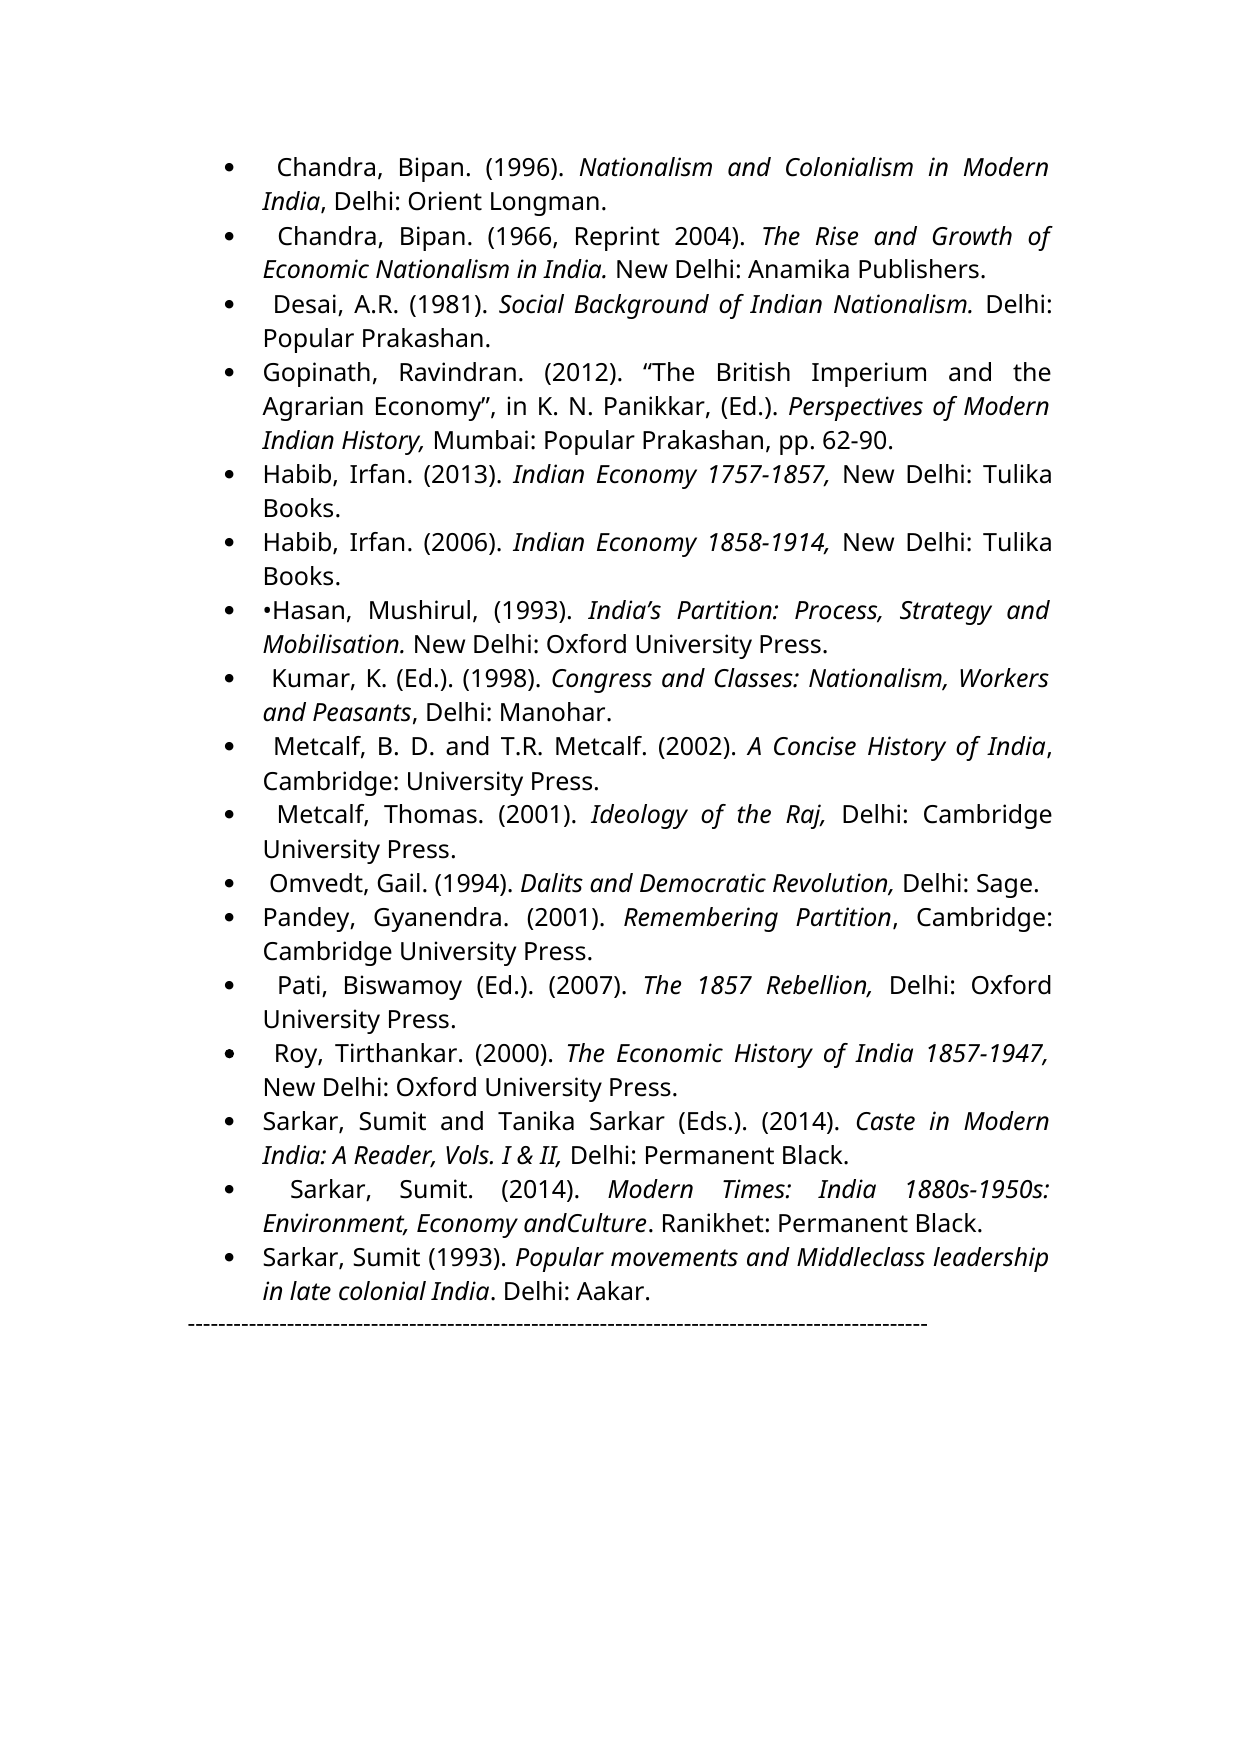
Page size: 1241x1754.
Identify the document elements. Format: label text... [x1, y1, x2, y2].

list Chandra, Bipan. (1996). Nationalism and Colonialism in Modern India, Delhi: Orient Longman. [225, 150, 1053, 218]
list Gopinath, Ravindran. (2012). “The British Imperium and the Agrarian Economy”, in K. N. Panikkar, (Ed.). Perspectives of Modern Indian History, Mumbai: Popular Prakashan, pp. 62-90. [225, 354, 1053, 457]
list Metcalf, Thomas. (2001). Ideology of the Raj, Delhi: Cambridge University Press. [225, 797, 1053, 865]
list Kumar, K. (Ed.). (1998). Congress and Classes: Nationalism, Workers and Peasants, Delhi: Manohar. [225, 661, 1053, 729]
list Metcalf, B. D. and T.R. Metcalf. (2002). A Concise History of India, Cambridge: University Press. [225, 729, 1053, 797]
list Habib, Irfan. (2006). Indian Economy 1858-1914, New Delhi: Tulika Books. [225, 525, 1053, 593]
list Pandey, Gyanendra. (2001). Remembering Partition, Cambridge: Cambridge University Press. [225, 899, 1053, 967]
list •Hasan, Mushirul, (1993). India’s Partition: Process, Strategy and Mobilisation. New Delhi: Oxford University Press. [225, 593, 1053, 661]
list Sarkar, Sumit. (2014). Modern Times: India 1880s-1950s: Environment, Economy andCulture. Ranikhet: Permanent Black. [225, 1172, 1053, 1240]
list Habib, Irfan. (2013). Indian Economy 1757-1857, New Delhi: Tulika Books. [225, 457, 1053, 525]
list Omvedt, Gail. (1994). Dalits and Democratic Revolution, Delhi: Sage. [225, 865, 1053, 899]
list Chandra, Bipan. (1966, Reprint 2004). The Rise and Growth of Economic Nationalism in India. New Delhi: Anamika Publishers. [225, 218, 1053, 286]
list Roy, Tirthankar. (2000). The Economic History of India 1857-1947, New Delhi: Oxford University Press. [225, 1036, 1053, 1104]
list Pati, Biswamoy (Ed.). (2007). The 1857 Rebellion, Delhi: Oxford University Press. [225, 967, 1053, 1036]
list Sarkar, Sumit (1993). Popular movements and Middleclass leadership in late colonial India. Delhi: Aakar. [225, 1240, 1053, 1308]
list Desai, A.R. (1981). Social Background of Indian Nationalism. Delhi: Popular Prakashan. [225, 286, 1053, 354]
list Sarkar, Sumit and Tanika Sarkar (Eds.). (2014). Caste in Modern India: A Reader, Vols. I & II, Delhi: Permanent Black. [225, 1104, 1053, 1172]
text ------------------------------------------------------------------------------------------------- [187, 1308, 1053, 1339]
